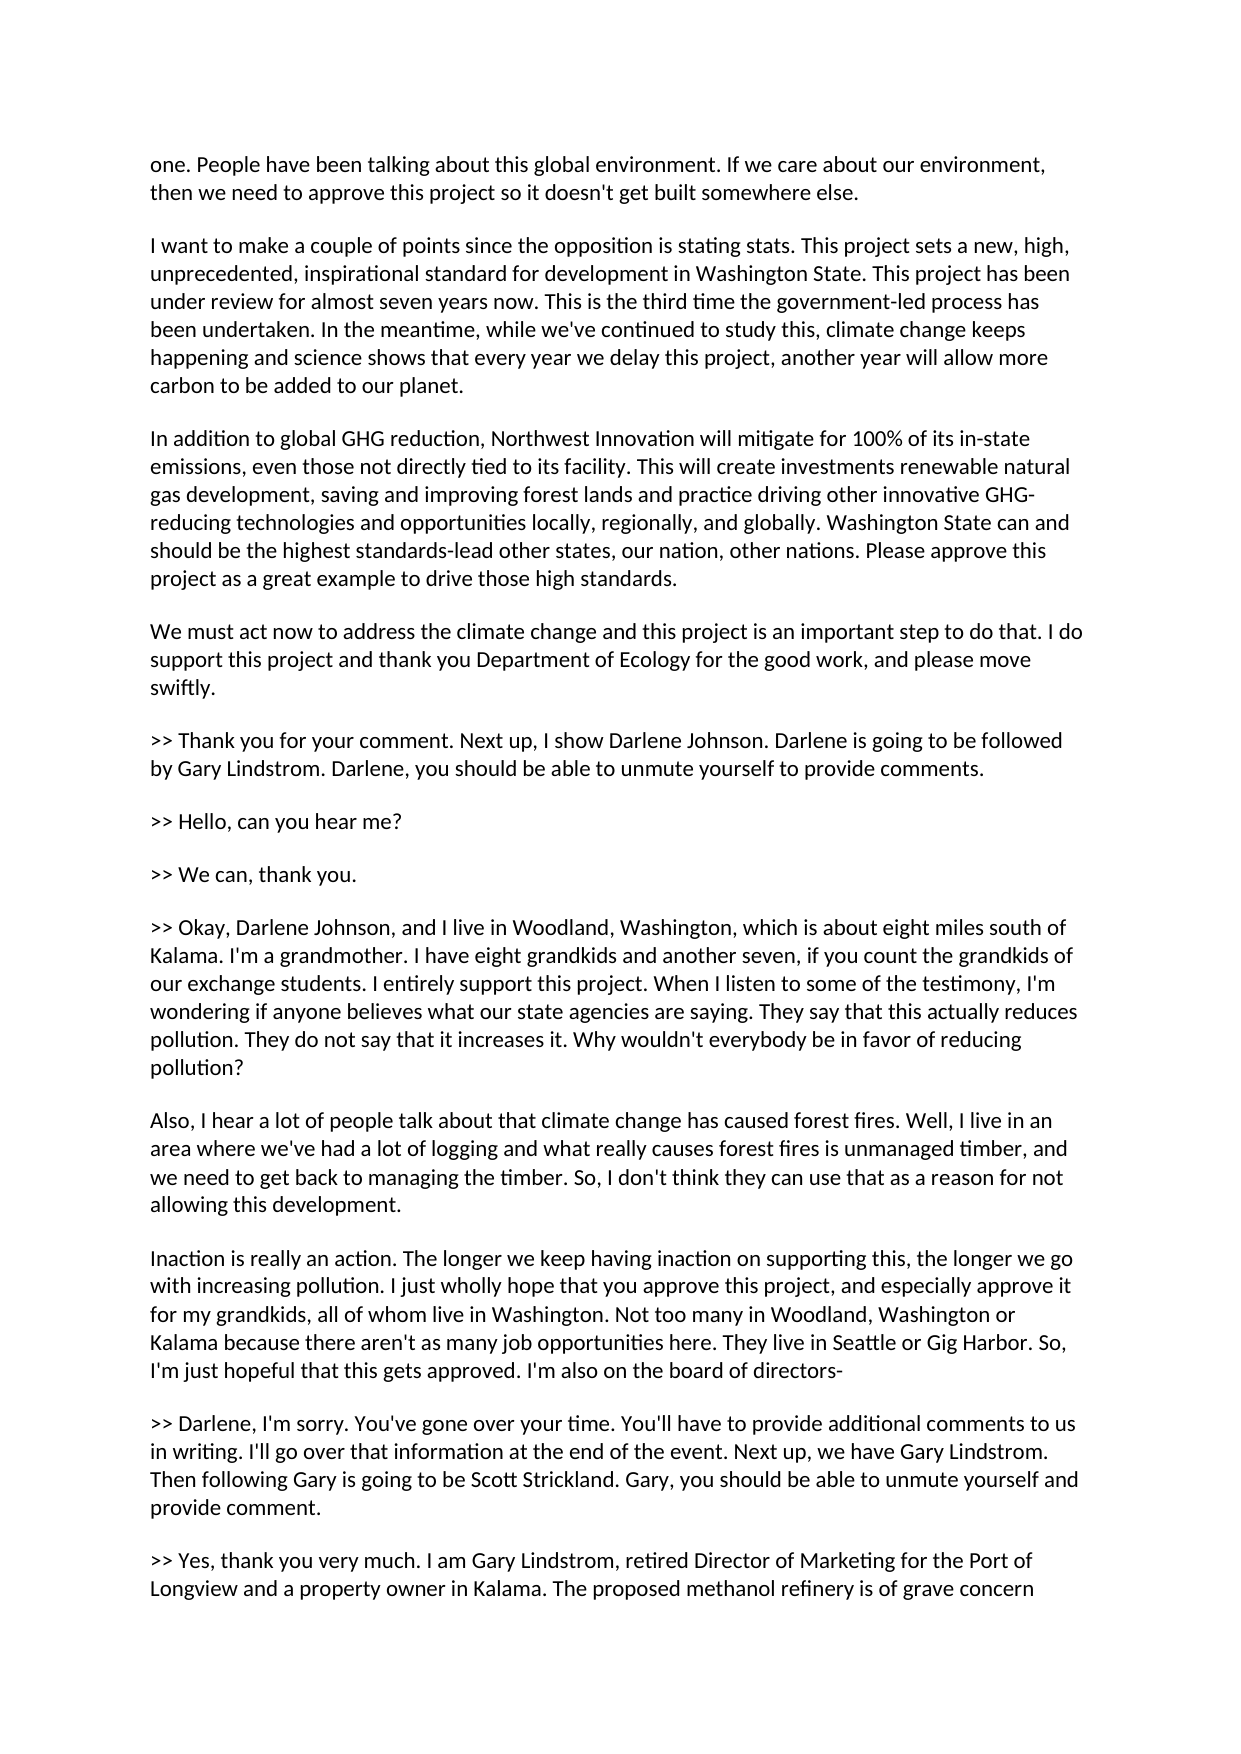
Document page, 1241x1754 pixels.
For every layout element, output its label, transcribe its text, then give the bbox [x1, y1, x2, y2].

text We must act now to address the climate change and this project is an important step to do that. I do support this project and thank you Department of Ecology for the good work, and please move swiftly. [150, 617, 1090, 701]
text Also, I hear a lot of people talk about that climate change has caused forest fires. Well, I live in an area where we've had a lot of logging and what really causes forest fires is unmanaged timber, and we need to get back to managing the timber. So, I don't think they can use that as a reason for not allowing this development. [150, 1107, 1090, 1219]
text >> We can, thank you. [150, 860, 1090, 888]
text Inaction is really an action. The longer we keep having inaction on supporting this, the longer we go with increasing pollution. I just wholly hope that you approve this project, and especially approve it for my grandkids, all of whom live in Washington. Not too many in Woodland, Washington or Kalama because there aren't as many job opportunities here. They live in Seattle or Gig Harbor. So, I'm just hopeful that this gets approved. I'm also on the board of directors- [150, 1244, 1090, 1384]
text I want to make a couple of points since the opposition is stating stats. This project sets a new, high, unprecedented, inspirational standard for development in Washington State. This project has been under review for almost seven years now. This is the third time the government-led process has been undertaken. In the meantime, while we've continued to study this, climate change keeps happening and science shows that every year we delay this project, another year will allow more carbon to be added to our planet. [150, 231, 1090, 399]
text >> Darlene, I'm sorry. You've gone over your time. You'll have to provide additional comments to us in writing. I'll go over that information at the end of the event. Next up, we have Gary Lindstrom. Then following Gary is going to be Scott Strickland. Gary, you should be able to unmute yourself and provide comment. [150, 1409, 1090, 1521]
text >> Hello, can you hear me? [150, 807, 1090, 835]
text >> Okay, Darlene Johnson, and I live in Woodland, Washington, which is about eight miles south of Kalama. I'm a grandmother. I have eight grandkids and another seven, if you count the grandkids of our exchange students. I entirely support this project. When I listen to some of the testimony, I'm wondering if anyone believes what our state agencies are saying. They say that this actually reduces pollution. They do not say that it increases it. Why wouldn't everybody be in favor of reducing pollution? [150, 913, 1090, 1082]
text In addition to global GHG reduction, Northwest Innovation will mitigate for 100% of its in-state emissions, even those not directly tied to its facility. This will create investments renewable natural gas development, saving and improving forest lands and practice driving other innovative GHG-reducing technologies and opportunities locally, regionally, and globally. Washington State can and should be the highest standards-lead other states, our nation, other nations. Please approve this project as a great example to drive those high standards. [150, 424, 1090, 592]
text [150, 150, 1090, 206]
text >> Thank you for your comment. Next up, I show Darlene Johnson. Darlene is going to be followed by Gary Lindstrom. Darlene, you should be able to unmute yourself to provide comments. [150, 726, 1090, 782]
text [150, 1546, 1090, 1602]
